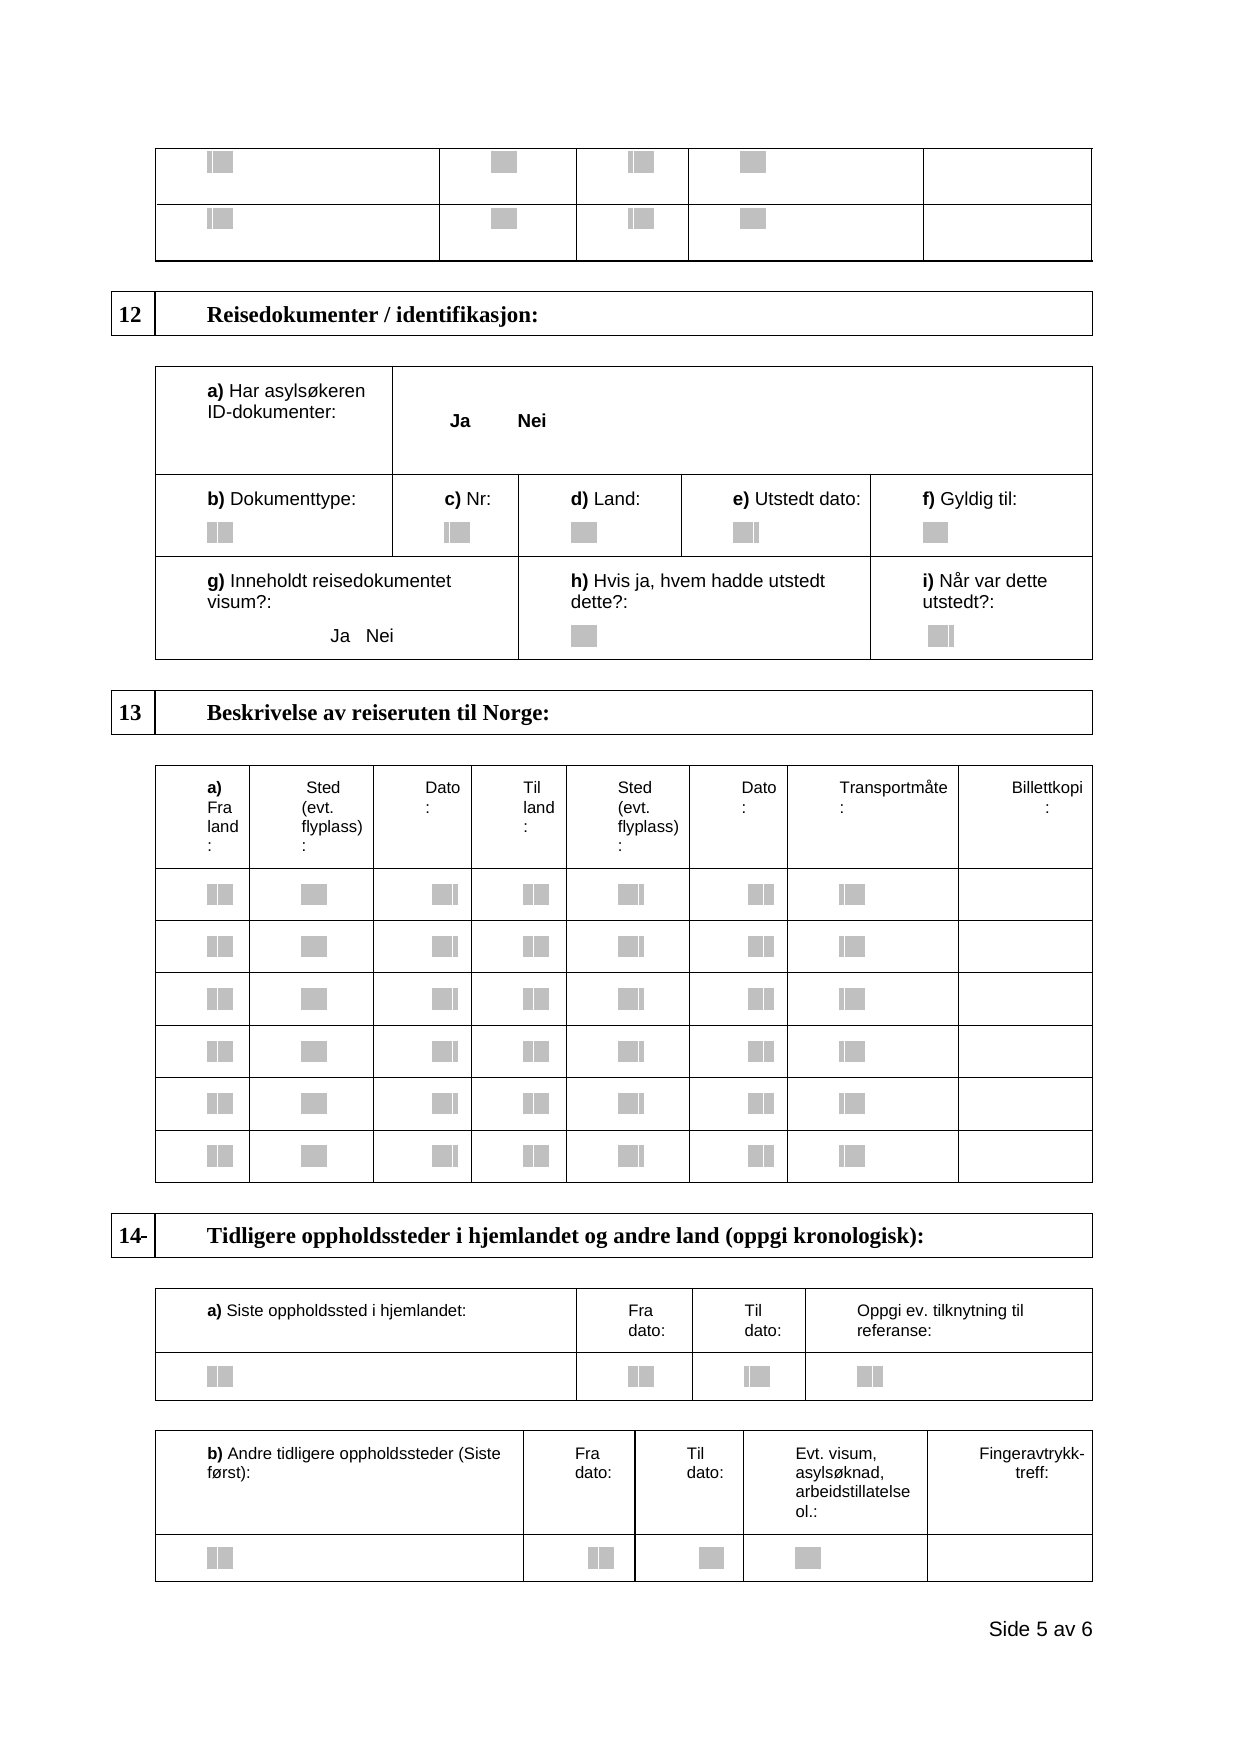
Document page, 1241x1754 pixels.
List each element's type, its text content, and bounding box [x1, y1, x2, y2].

table_cell [690, 973, 787, 1025]
table_header Transportmåte: [788, 766, 958, 867]
table_cell [472, 1078, 566, 1129]
table_cell [689, 205, 923, 260]
table_cell e) Utstedt dato: [682, 475, 870, 556]
table_cell [250, 1078, 373, 1129]
table_cell [156, 1078, 249, 1129]
table_cell [567, 1078, 689, 1129]
table_cell [577, 149, 688, 204]
table_cell [567, 1131, 689, 1182]
table_cell [577, 1353, 692, 1399]
table_cell f) Gyldig til: [871, 475, 1092, 556]
table_header Til dato: [693, 1289, 805, 1352]
table_cell i) Når var dette utstedt?: [871, 557, 1092, 659]
table_cell [959, 921, 1092, 972]
table_cell [788, 1078, 958, 1129]
table_header Evt. visum, asylsøknad, arbeidstillatelse ol.: [744, 1431, 927, 1534]
table_cell [567, 973, 689, 1025]
table_header 12 [112, 292, 154, 335]
table_cell [472, 1026, 566, 1077]
table_header Til land: [472, 766, 566, 867]
table_header Reisedokumenter / identifikasjon: [156, 292, 1092, 335]
table_header 14 [112, 1214, 154, 1257]
table_cell [250, 1131, 373, 1182]
table_cell [567, 869, 689, 920]
table_cell [689, 149, 923, 204]
table_cell [959, 1026, 1092, 1077]
table_header a) Fra land: [156, 766, 249, 867]
table_header Beskrivelse av reiseruten til Norge: [156, 691, 1092, 734]
table_header Fra dato: [524, 1431, 634, 1534]
table_cell [693, 1353, 805, 1399]
table_header Dato: [374, 766, 471, 867]
table_cell [788, 869, 958, 920]
table_cell [156, 1026, 249, 1077]
table_cell [472, 1131, 566, 1182]
table_cell [924, 149, 1091, 204]
table_cell [156, 869, 249, 920]
table_cell [374, 921, 471, 972]
table_cell [374, 973, 471, 1025]
table_cell [156, 205, 439, 260]
table_cell [959, 1131, 1092, 1182]
table_cell [156, 921, 249, 972]
table_header 13 [112, 691, 154, 734]
table_cell [806, 1353, 1092, 1399]
table_cell [928, 1535, 1092, 1581]
table_cell [690, 1078, 787, 1129]
table_header Sted (evt. flyplass): [567, 766, 689, 867]
table_cell [374, 1026, 471, 1077]
table_cell [788, 921, 958, 972]
table_cell [690, 1026, 787, 1077]
table_cell d) Land: [519, 475, 681, 556]
table_header Dato: [690, 766, 787, 867]
table_header Ja Nei [393, 367, 1092, 474]
table_cell [567, 921, 689, 972]
table_cell b) Dokumenttype: [156, 475, 392, 556]
table_cell [472, 973, 566, 1025]
table_cell c) Nr: [393, 475, 518, 556]
table_cell [924, 205, 1091, 260]
table_cell [156, 973, 249, 1025]
table_cell [250, 1026, 373, 1077]
table_header a) Siste oppholdssted i hjemlandet: [156, 1289, 576, 1352]
table_cell h) Hvis ja, hvem hadde utstedt dette?: [519, 557, 870, 659]
table_cell [374, 869, 471, 920]
table_header Sted (evt. flyplass): [250, 766, 373, 867]
table_cell [744, 1535, 927, 1581]
table_cell [959, 869, 1092, 920]
table_cell [959, 1078, 1092, 1129]
table_header b) Andre tidligere oppholdssteder (Siste først): [156, 1431, 523, 1534]
table_cell [567, 1026, 689, 1077]
table_header Til dato: [636, 1431, 743, 1534]
table_header a) Har asylsøkeren ID-dokumenter: [156, 367, 392, 474]
table_cell [690, 1131, 787, 1182]
table_cell [250, 973, 373, 1025]
table_cell [788, 973, 958, 1025]
table_cell [156, 1131, 249, 1182]
table_cell [472, 869, 566, 920]
table_cell [959, 973, 1092, 1025]
table_cell [156, 1353, 576, 1399]
table_cell [690, 869, 787, 920]
table_cell [156, 1535, 523, 1581]
table_cell [250, 921, 373, 972]
table_header Fra dato: [577, 1289, 692, 1352]
table_header Fingeravtrykk-treff: [928, 1431, 1092, 1534]
table_cell g) Inneholdt reisedokumentet visum?: Ja Nei [156, 557, 518, 659]
table_cell [440, 149, 576, 204]
table_cell [690, 921, 787, 972]
table_cell [250, 869, 373, 920]
table_header Tidligere oppholdssteder i hjemlandet og andre land (oppgi kronologisk): [156, 1214, 1092, 1257]
table_cell [440, 205, 576, 260]
table_cell [788, 1026, 958, 1077]
table_cell [577, 205, 688, 260]
table_cell [374, 1131, 471, 1182]
table_cell [472, 921, 566, 972]
table_cell [636, 1535, 743, 1581]
table_cell [374, 1078, 471, 1129]
table_cell [524, 1535, 634, 1581]
table_header Billettkopi: [959, 766, 1092, 867]
table_header Oppgi ev. tilknytning til referanse: [806, 1289, 1092, 1352]
table_cell [156, 149, 439, 204]
table_cell [788, 1131, 958, 1182]
